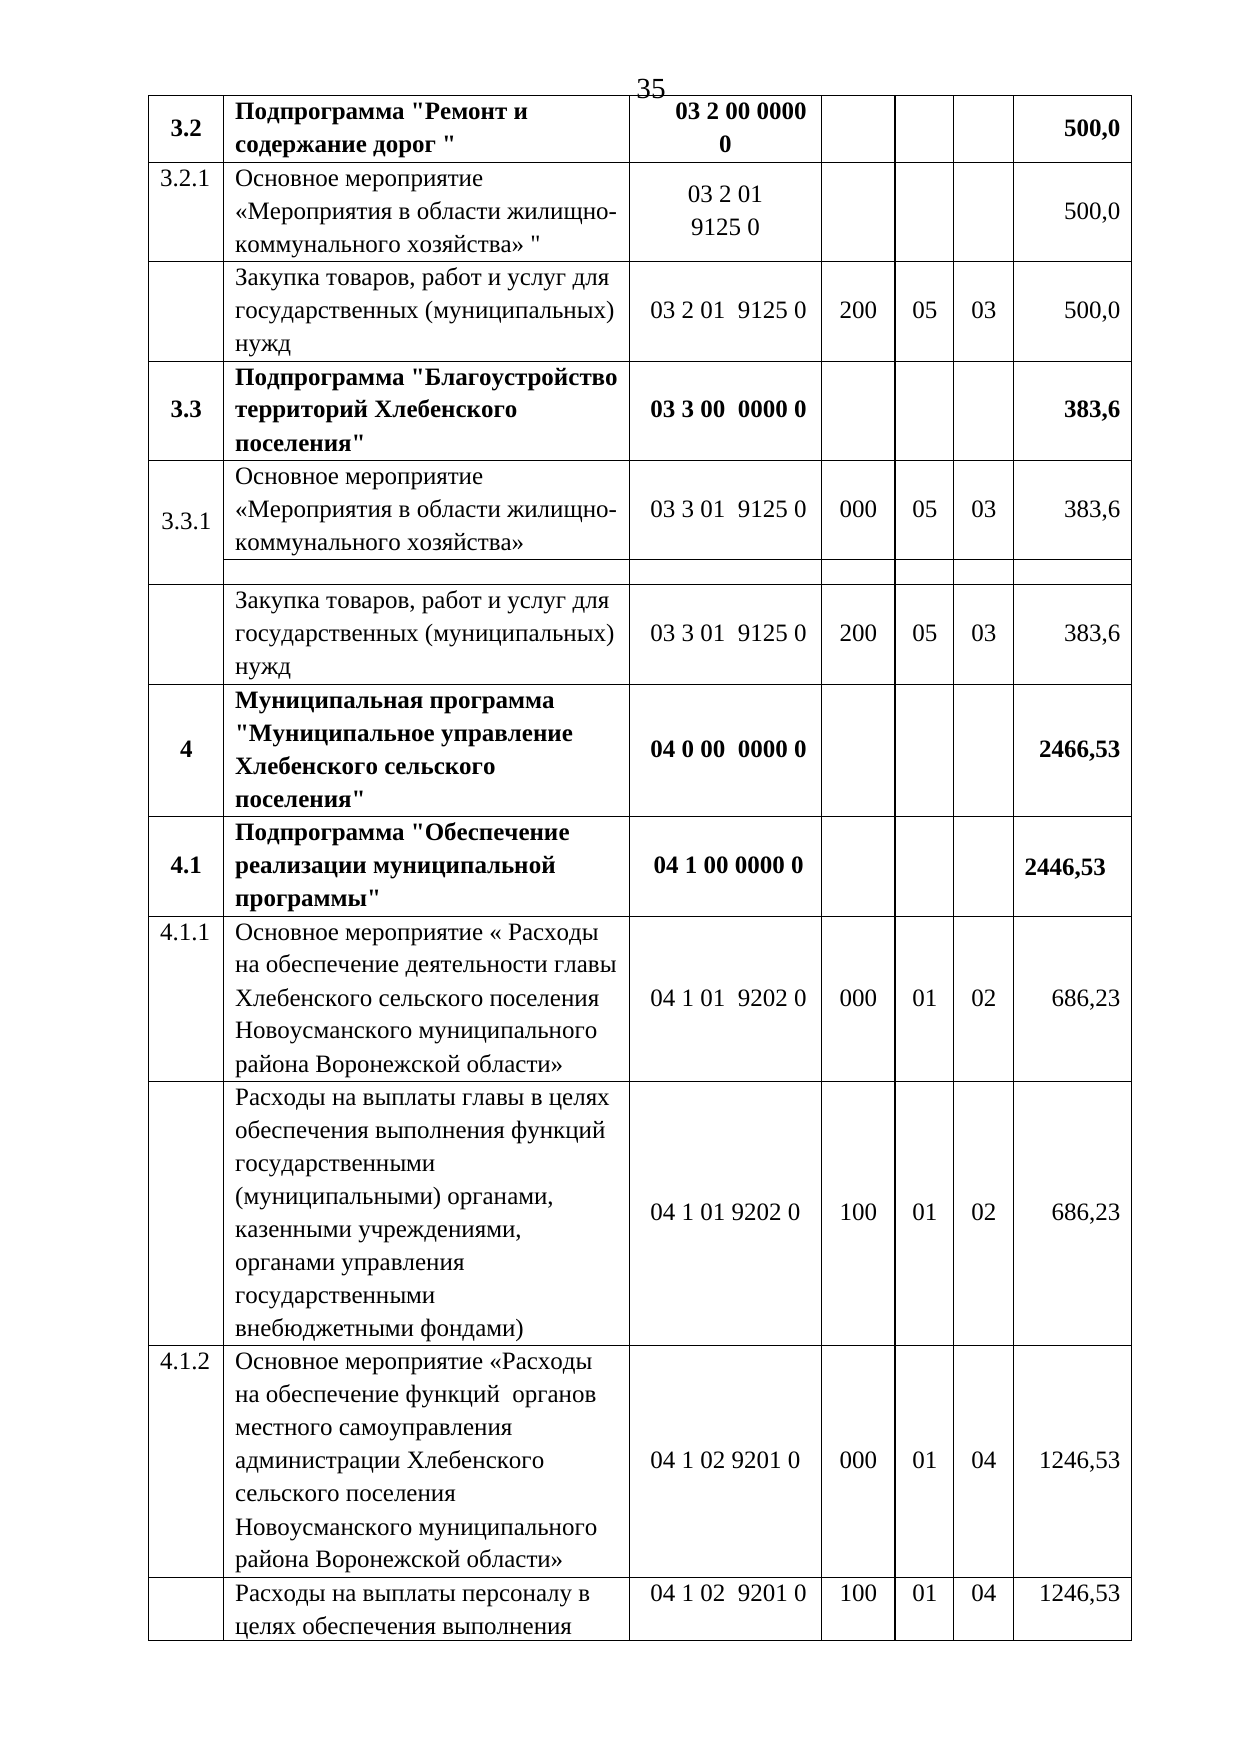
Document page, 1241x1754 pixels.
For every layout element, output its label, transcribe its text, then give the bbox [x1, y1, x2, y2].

table_cell [954, 362, 1013, 460]
table_cell Основное мероприятие « Расходы на обеспечение деятельности главы Хлебенского сельского поселения Новоусманского муниципального района Воронежской области» [224, 917, 629, 1081]
table_cell [896, 817, 953, 916]
table_cell 04 1 02 9201 0 [630, 1578, 821, 1640]
table_cell 383,6 [1014, 461, 1131, 559]
table_cell [822, 560, 894, 584]
table_cell [224, 560, 629, 584]
table_cell 01 [896, 917, 953, 1081]
table_cell 3.3.1 [149, 461, 223, 584]
table_cell 01 [896, 1578, 953, 1640]
table_cell 2466,53 [1014, 685, 1131, 816]
table_cell 03 3 01 9125 0 [630, 585, 821, 684]
table_cell 100 [822, 1082, 894, 1345]
table_cell 05 [896, 461, 953, 559]
table_cell 686,23 [1014, 1082, 1131, 1345]
table_cell 05 [896, 585, 953, 684]
table_cell [822, 96, 894, 162]
table_cell [954, 163, 1013, 261]
table_cell 04 1 01 9202 0 [630, 1082, 821, 1345]
table_cell 04 1 02 9201 0 [630, 1346, 821, 1577]
table_cell Закупка товаров, работ и услуг для государственных (муниципальных) нужд [224, 585, 629, 684]
table_cell Подпрограмма "Ремонт и содержание дорог " [224, 96, 629, 162]
table_cell 686,23 [1014, 917, 1131, 1081]
table_cell 04 1 00 0000 0 [630, 817, 821, 916]
table_cell [1014, 560, 1131, 584]
table_cell 04 [954, 1346, 1013, 1577]
table_cell 01 [896, 1346, 953, 1577]
table_cell Муниципальная программа "Муниципальное управление Хлебенского сельского поселения" [224, 685, 629, 816]
table_cell Основное мероприятие «Мероприятия в области жилищно-коммунального хозяйства» " [224, 163, 629, 261]
table_cell 03 2 01 9125 0 [630, 262, 821, 361]
table_cell [954, 96, 1013, 162]
table_cell [822, 817, 894, 916]
table_cell [149, 262, 223, 361]
table_cell 4.1 [149, 817, 223, 916]
table_cell 04 [954, 1578, 1013, 1640]
table_cell 2446,53 [1014, 817, 1131, 916]
table_cell Основное мероприятие «Мероприятия в области жилищно-коммунального хозяйства» [224, 461, 629, 559]
table_cell 03 3 00 0000 0 [630, 362, 821, 460]
table_cell [954, 685, 1013, 816]
table_cell 000 [822, 1346, 894, 1577]
table_cell 383,6 [1014, 585, 1131, 684]
table_cell 500,0 [1014, 96, 1131, 162]
table_cell 04 0 00 0000 0 [630, 685, 821, 816]
table_cell [822, 163, 894, 261]
table_cell [896, 685, 953, 816]
table_cell [822, 362, 894, 460]
table_cell 000 [822, 917, 894, 1081]
table_cell [954, 817, 1013, 916]
table_cell 4.1.1 [149, 917, 223, 1081]
table_cell 05 [896, 262, 953, 361]
table_cell 500,0 [1014, 262, 1131, 361]
table_cell 03 [954, 585, 1013, 684]
table_cell 03 [954, 461, 1013, 559]
table_cell 03 2 01 9125 0 [630, 163, 821, 261]
table_cell Расходы на выплаты главы в целях обеспечения выполнения функций государственными (муниципальными) органами, казенными учреждениями, органами управления государственными внебюджетными фондами) [224, 1082, 629, 1345]
table_cell 03 2 00 0000 0 [630, 96, 821, 162]
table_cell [224, 1578, 629, 1640]
table_cell 3.2 [149, 96, 223, 162]
table_cell [896, 560, 953, 584]
table_cell 1246,53 [1014, 1578, 1131, 1640]
table_cell 04 1 01 9202 0 [630, 917, 821, 1081]
table_cell 200 [822, 585, 894, 684]
table_cell [149, 585, 223, 684]
table_cell Основное мероприятие «Расходы на обеспечение функций органов местного самоуправления администрации Хлебенского сельского поселения Новоусманского муниципального района Воронежской области» [224, 1346, 629, 1577]
table_cell [822, 685, 894, 816]
table_cell 500,0 [1014, 163, 1131, 261]
table_cell 02 [954, 1082, 1013, 1345]
table_cell Подпрограмма "Благоустройство территорий Хлебенского поселения" [224, 362, 629, 460]
table_cell [149, 1578, 223, 1640]
table_cell [630, 560, 821, 584]
table_cell [896, 362, 953, 460]
table_cell 4 [149, 685, 223, 816]
table_cell [149, 1082, 223, 1345]
table_cell 200 [822, 262, 894, 361]
table_cell 100 [822, 1578, 894, 1640]
table_cell 03 3 01 9125 0 [630, 461, 821, 559]
table_cell 4.1.2 [149, 1346, 223, 1577]
table_cell 1246,53 [1014, 1346, 1131, 1577]
table_cell 3.2.1 [149, 163, 223, 261]
table_cell [896, 163, 953, 261]
table_cell [896, 96, 953, 162]
table_cell 383,6 [1014, 362, 1131, 460]
table_cell 000 [822, 461, 894, 559]
table_cell 03 [954, 262, 1013, 361]
table_cell 02 [954, 917, 1013, 1081]
table_cell Подпрограмма "Обеспечение реализации муниципальной программы" [224, 817, 629, 916]
table_cell Закупка товаров, работ и услуг для государственных (муниципальных) нужд [224, 262, 629, 361]
table_cell 3.3 [149, 362, 223, 460]
table_cell [954, 560, 1013, 584]
table_cell 01 [896, 1082, 953, 1345]
